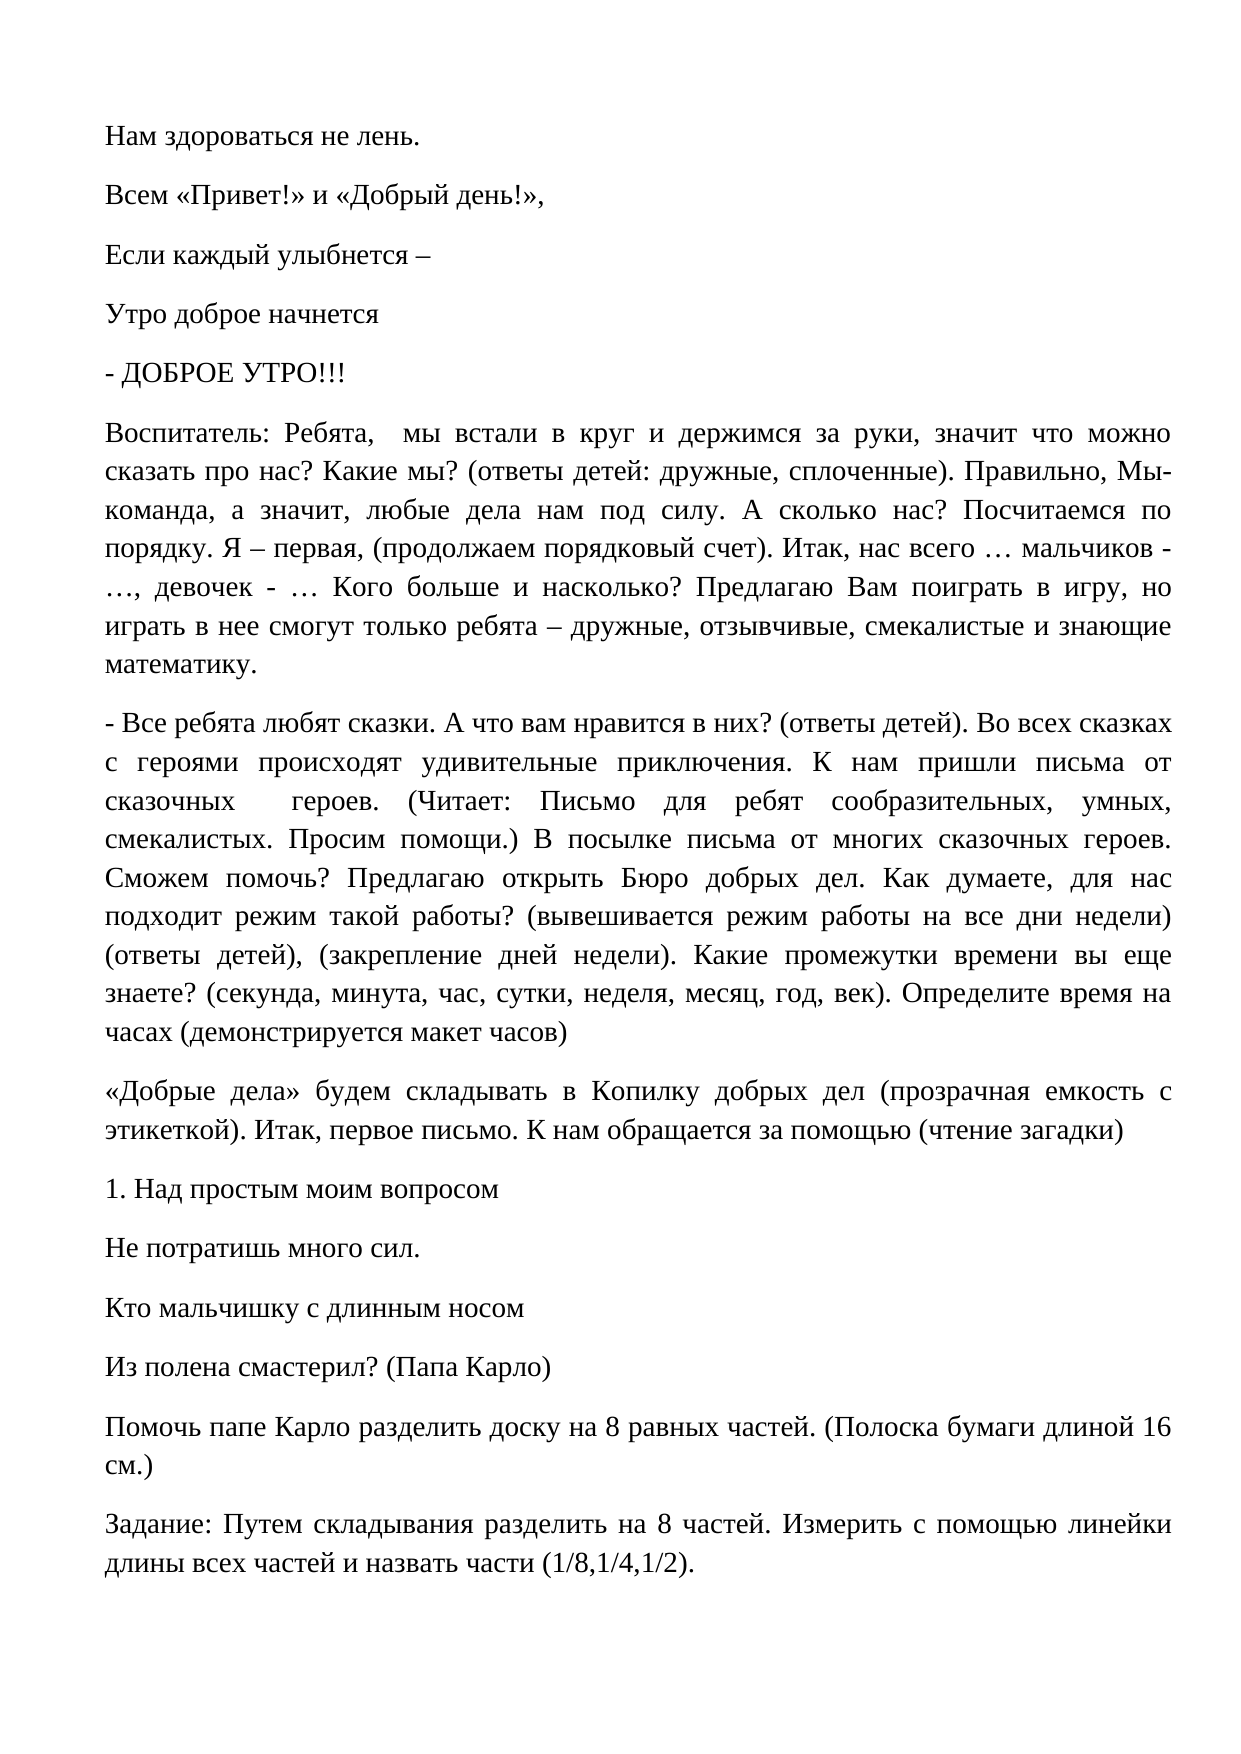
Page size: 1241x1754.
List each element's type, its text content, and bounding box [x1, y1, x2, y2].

text Всем «Привет!» и «Добрый день!», [104, 177, 1173, 211]
text Если каждый улыбнется – [104, 237, 1173, 270]
text Задание: Путем складывания разделить на 8 частей. Измерить с помощью линейки длины всех частей и назвать части (1/8,1/4,1/2). [104, 1507, 1173, 1579]
text - ДОБРОЕ УТРО!!! [104, 356, 1173, 389]
text «Добрые дела» будем складывать в Копилку добрых дел (прозрачная емкость с этикеткой). Итак, первое письмо. К нам обращается за помощью (чтение загадки) [104, 1073, 1173, 1145]
text Кто мальчишку с длинным носом [104, 1290, 1173, 1323]
text Нам здороваться не лень. [104, 118, 1173, 152]
text Утро доброе начнется [104, 296, 1173, 330]
text Воспитатель: Ребята, мы встали в круг и держимся за руки, значит что можно сказать про нас? Какие мы? (ответы детей: дружные, сплоченные). Правильно, Мы-команда, а значит, любые дела нам под силу. А сколько нас? Посчитаемся по порядку. Я – первая, (продолжаем порядковый счет). Итак, нас всего … мальчиков - …, девочек - … Кого больше и насколько? Предлагаю Вам поиграть в игру, но играть в нее смогут только ребята – дружные, отзывчивые, смекалистые и знающие математику. [104, 415, 1173, 680]
text Помочь папе Карло разделить доску на 8 равных частей. (Полоска бумаги длиной 16 см.) [104, 1409, 1173, 1481]
text Из полена смастерил? (Папа Карло) [104, 1349, 1173, 1383]
text - Все ребята любят сказки. А что вам нравится в них? (ответы детей). Во всех сказках с героями происходят удивительные приключения. К нам пришли письма от сказочных героев. (Читает: Письмо для ребят сообразительных, умных, смекалистых. Просим помощи.) В посылке письма от многих сказочных героев. Сможем помочь? Предлагаю открыть Бюро добрых дел. Как думаете, для нас подходит режим такой работы? (вывешивается режим работы на все дни недели) (ответы детей), (закрепление дней недели). Какие промежутки времени вы еще знаете? (секунда, минута, час, сутки, неделя, месяц, год, век). Определите время на часах (демонстрируется макет часов) [104, 706, 1173, 1047]
text 1. Над простым моим вопросом [104, 1171, 1173, 1205]
text Не потратишь много сил. [104, 1231, 1173, 1264]
